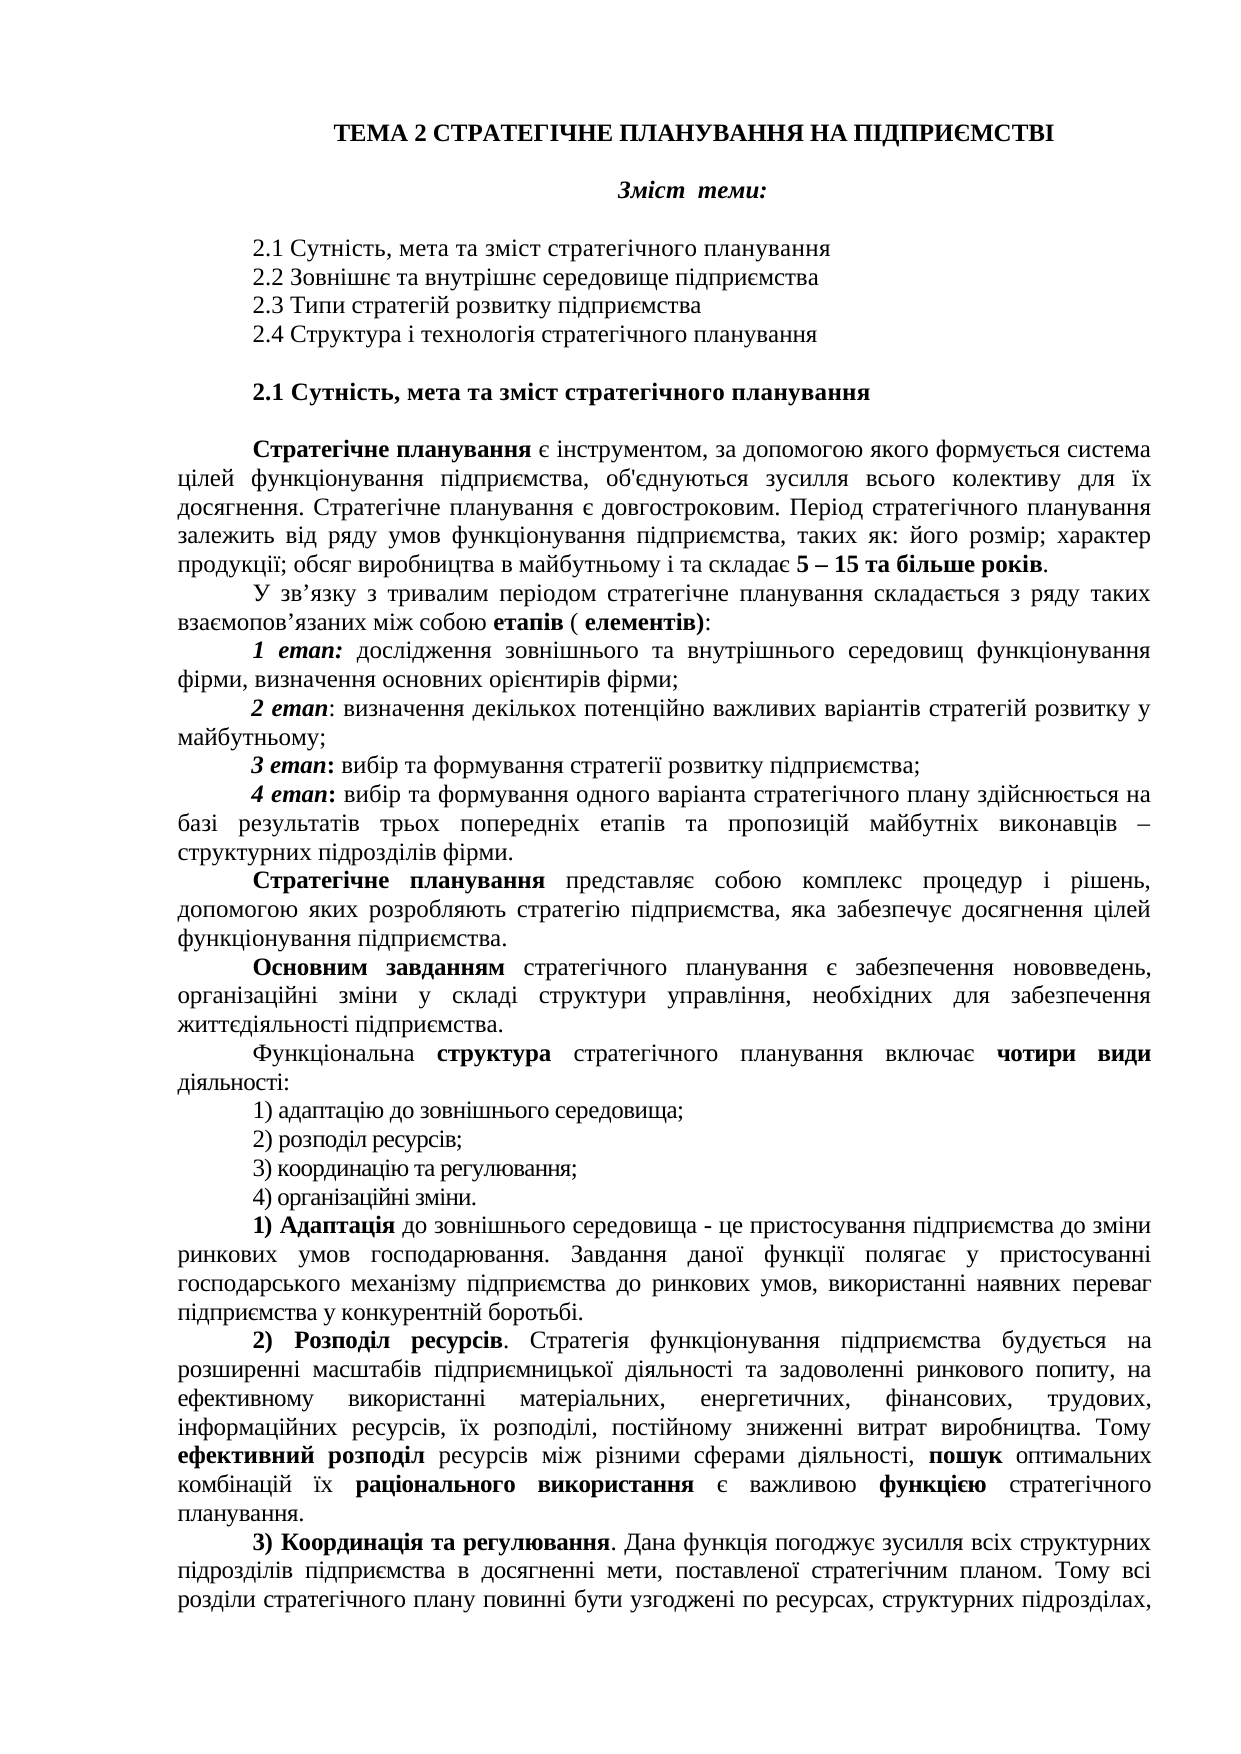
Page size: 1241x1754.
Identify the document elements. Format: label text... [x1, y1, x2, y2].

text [177, 1527, 1152, 1613]
text Стратегічне планування є інструментом, за допомогою якого формується система цілей функціонування підприємства, об'єднуються зусилля всього колективу для їх досягнення. Стратегічне планування є довгостроковим. Період стратегічного планування залежить від ряду умов функціонування підприємства, таких як: його розмір; характер продукції; обсяг виробництва в майбутньому і та складає 5 – 15 та більше років. [177, 434, 1152, 578]
text 3) координацію та регулювання; [177, 1153, 1152, 1182]
text 1 етап: дослідження зовнішнього та внутрішнього середовищ функціонування фірми, визначення основних орієнтирів фірми; [177, 636, 1152, 693]
text Стратегічне планування представляє собою комплекс процедур і рішень, допомогою яких розробляють стратегію підприємства, яка забезпечує досягнення цілей функціонування підприємства. [177, 866, 1152, 952]
text 2) Розподіл ресурсів. Стратегія функціонування підприємства будується на розширенні масштабів підприємницької діяльності та задоволенні ринкового попиту, на ефективному використанні матеріальних, енергетичних, фінансових, трудових, інформаційних ресурсів, їх розподілі, постійному зниженні витрат виробництва. Тому ефективний розподіл ресурсів між різними сферами діяльності, пошук оптимальних комбінацій їх раціонального використання є важливою функцією стратегічного планування. [177, 1326, 1152, 1527]
text 1) Адаптація до зовнішнього середовища - це пристосування підприємства до зміни ринкових умов господарювання. Завдання даної функції полягає у пристосуванні господарського механізму підприємства до ринкових умов, використанні наявних переваг підприємства у конкурентній боротьбі. [177, 1211, 1152, 1326]
text 4 етап: вибір та формування одного варіанта стратегічного плану здійснюється на базі результатів трьох попередніх етапів та пропозицій майбутніх виконавців – структурних підрозділів фірми. [177, 779, 1152, 866]
text 3 етап: вибір та формування стратегії розвитку підприємства; [177, 751, 1152, 779]
text Функціональна структура стратегічного планування включає чотири види діяльності: [177, 1038, 1152, 1096]
text 2.3 Типи стратегій розвитку підприємства [177, 291, 1152, 319]
text Основним завданням стратегічного планування є забезпечення нововведень, організаційні зміни у складі структури управління, необхідних для забезпечення життєдіяльності підприємства. [177, 952, 1152, 1038]
text У зв’язку з тривалим періодом стратегічне планування складається з ряду таких взаємопов’язаних між собою етапів ( елементів): [177, 578, 1152, 636]
text 2) розподіл ресурсів; [177, 1124, 1152, 1153]
text 2.2 Зовнішнє та внутрішнє середовище підприємства [177, 262, 1152, 291]
text 2.4 Структура і технологія стратегічного планування [177, 319, 1152, 348]
text 4) організаційні зміни. [177, 1182, 1152, 1211]
text 2 етап: визначення декількох потенційно важливих варіантів стратегій розвитку у майбутньому; [177, 693, 1152, 751]
text 2.1 Сутність, мета та зміст стратегічного планування [177, 233, 1152, 262]
text Зміст теми: [177, 176, 1152, 204]
text 2.1 Сутність, мета та зміст стратегічного планування [177, 377, 1152, 406]
text Тема 2 Стратегічне планування на підприємстві [177, 118, 1152, 147]
text 1) адаптацію до зовнішнього середовища; [177, 1096, 1152, 1124]
